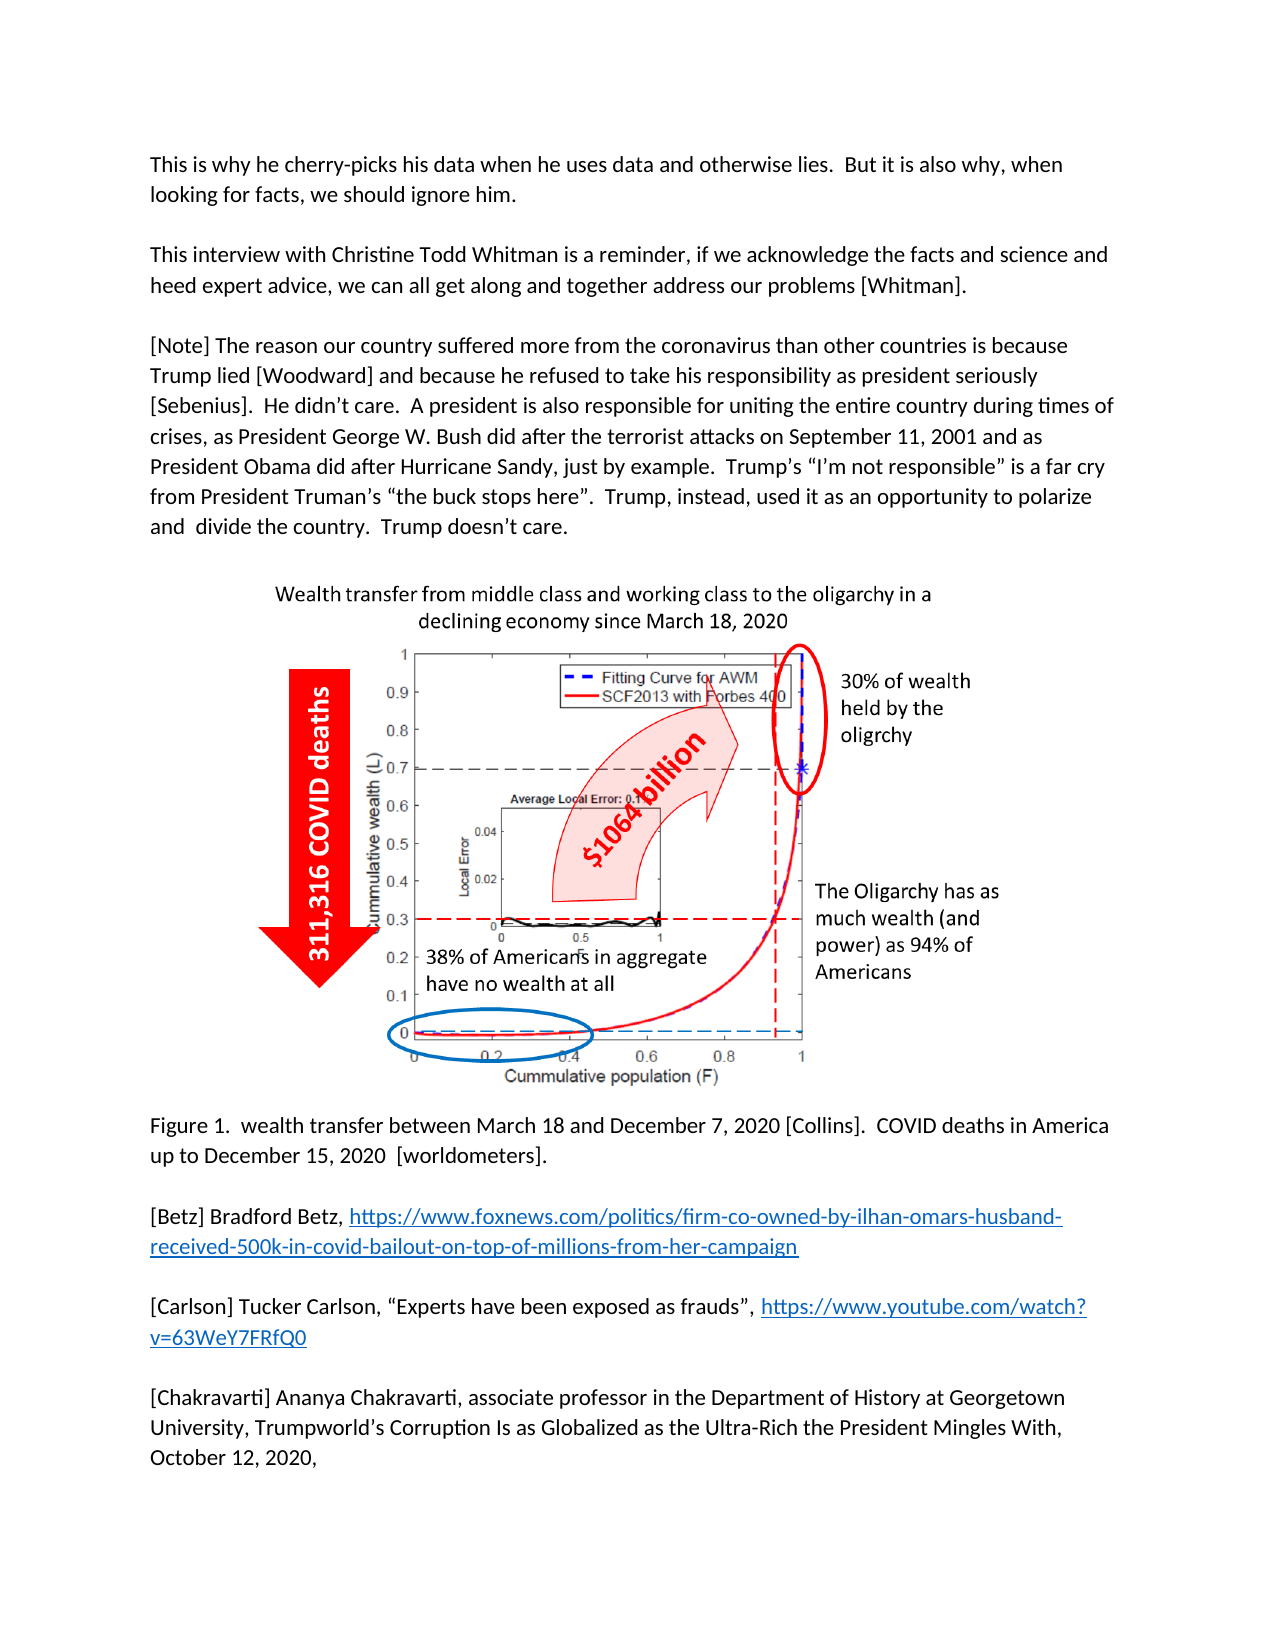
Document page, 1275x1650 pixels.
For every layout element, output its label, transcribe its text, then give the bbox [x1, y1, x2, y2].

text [150, 150, 1125, 208]
text [Carlson] Tucker Carlson, “Experts have been exposed as frauds”, https://www.youtube.com/watch?v=63WeY7FRfQ0 [150, 1292, 1125, 1351]
text [Chakravarti] Ananya Chakravarti, associate professor in the Department of History at Georgetown University, Trumpworld’s Corruption Is as Globalized as the Ultra-Rich the President Mingles With, October 12, 2020, [150, 1383, 1125, 1472]
text [Note] The reason our country suffered more from the coronavirus than other countries is because Trump lied [Woodward] and because he refused to take his responsibility as president seriously [Sebenius]. He didn’t care. A president is also responsible for uniting the entire country during times of crises, as President George W. Bush did after the terrorist attacks on September 11, 2001 and as President Obama did after Hurricane Sandy, just by example. Trump’s “I’m not responsible” is a far cry from President Truman’s “the buck stops here”. Trump, instead, used it as an opportunity to polarize and divide the country. Trump doesn’t care. [150, 331, 1125, 541]
picture [257, 572, 1018, 1109]
text This interview with Christine Todd Whitman is a reminder, if we acknowledge the facts and science and heed expert advice, we can all get along and together address our problems [Whitman]. [150, 241, 1125, 299]
text [Betz] Bradford Betz, https://www.foxnews.com/politics/firm-co-owned-by-ilhan-omars-husband-received-500k-in-covid-bailout-on-top-of-millions-from-her-campaign [150, 1202, 1125, 1260]
text Figure 1. wealth transfer between March 18 and December 7, 2020 [Collins]. COVID deaths in America up to December 15, 2020 [worldometers]. [150, 1111, 1125, 1169]
